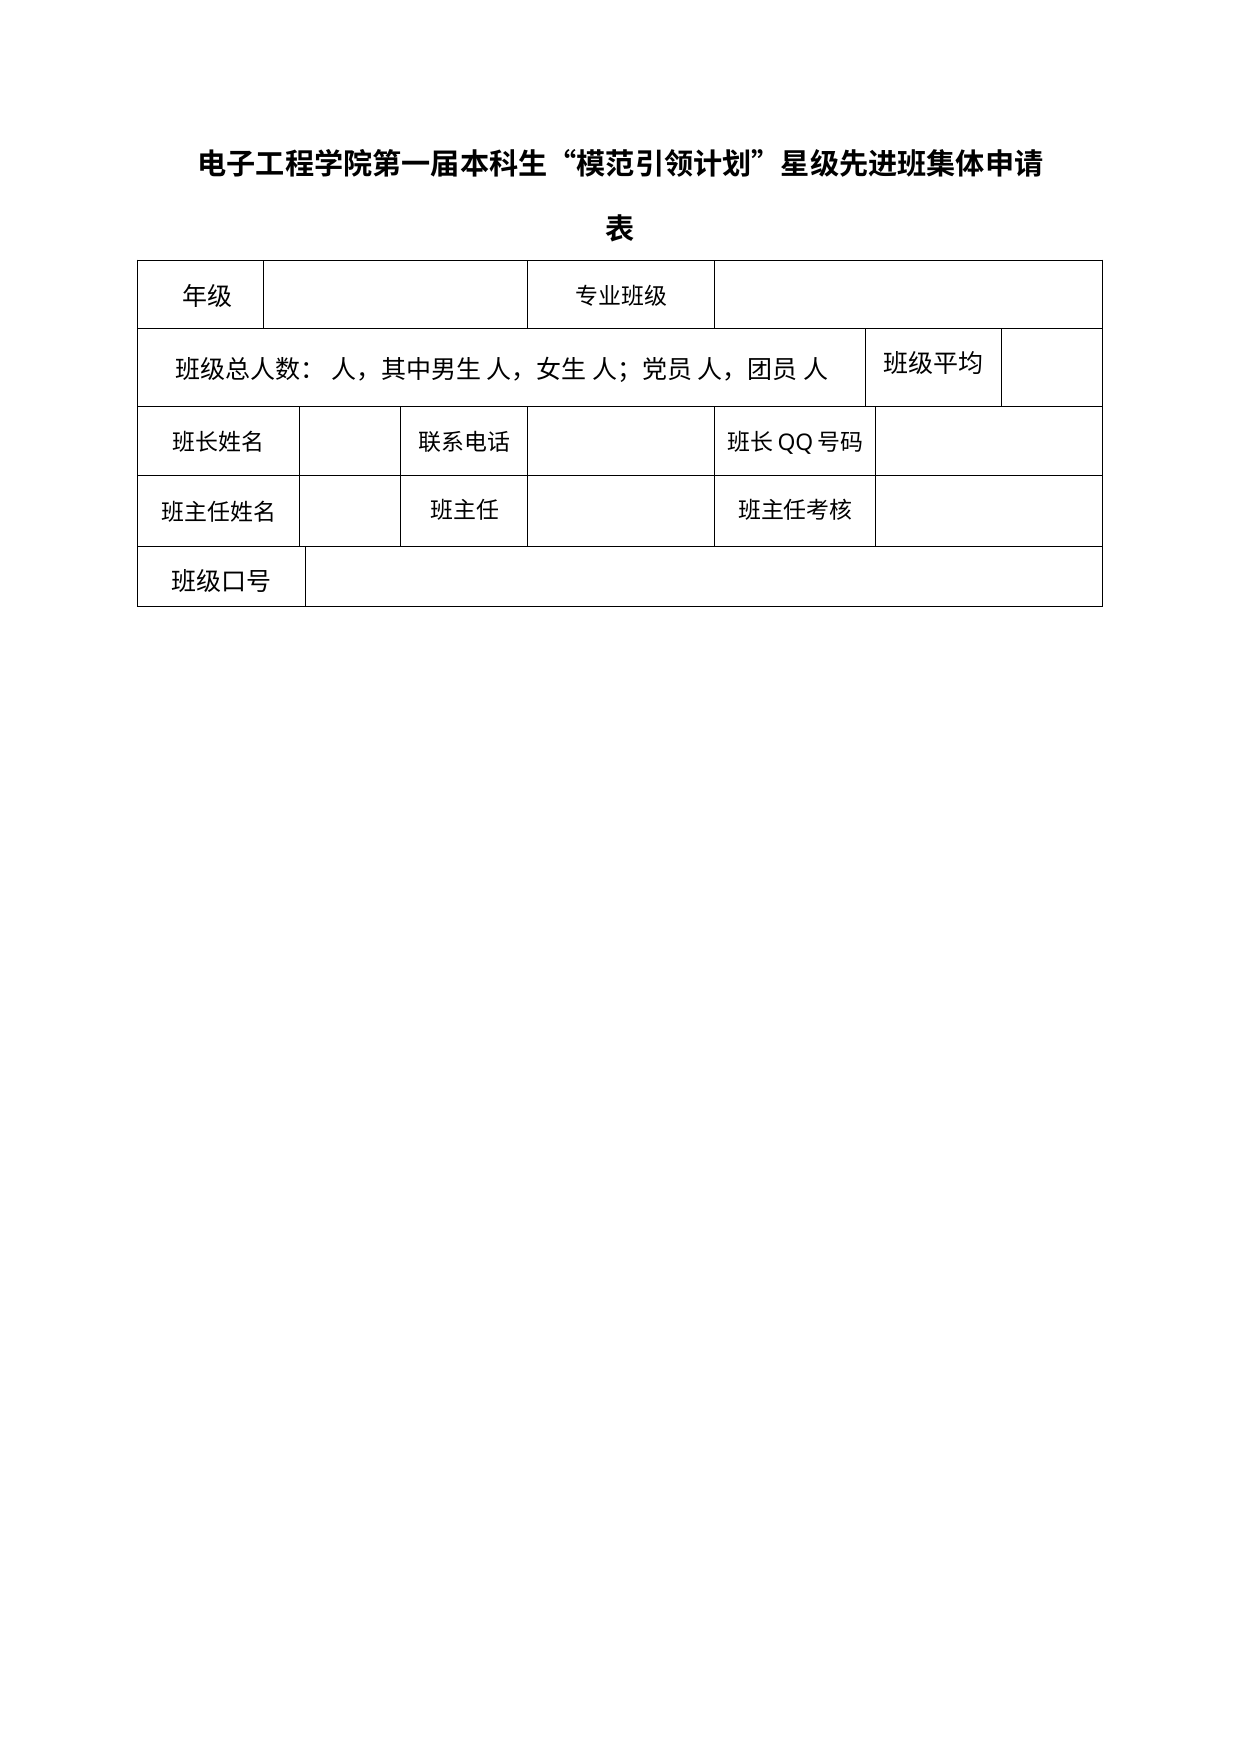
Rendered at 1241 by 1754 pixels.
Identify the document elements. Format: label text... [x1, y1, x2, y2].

table_cell 联系电话 [401, 407, 527, 475]
table_cell [528, 476, 714, 546]
table_cell [300, 407, 400, 475]
table_header 专业班级 [528, 261, 714, 328]
table_header 年级 [138, 261, 263, 328]
table_cell [1002, 329, 1102, 406]
table_cell 班长QQ号码 [715, 407, 875, 475]
table_header [715, 261, 1102, 328]
table_cell [528, 407, 714, 475]
table_cell 班主任 联系电话 [401, 476, 527, 546]
table_cell 班长姓名 [138, 407, 299, 475]
text 电子工程学院第一届本科生“模范引领计划”星级先进班集体申请表 [187, 129, 1053, 259]
table_cell 班级平均 绩点 [866, 329, 1001, 406]
table_cell [876, 476, 1102, 546]
table_cell [306, 547, 1102, 606]
table_cell [876, 407, 1102, 475]
table_header [264, 261, 527, 328]
table_cell 班级总人数： 人，其中男生 人，女生 人；党员 人，团员 人 [138, 329, 865, 406]
table_cell 班主任考核 等级 [715, 476, 875, 546]
table_cell 班级口号 [138, 547, 305, 606]
table_cell [300, 476, 400, 546]
table_cell 班主任姓名 [138, 476, 299, 546]
